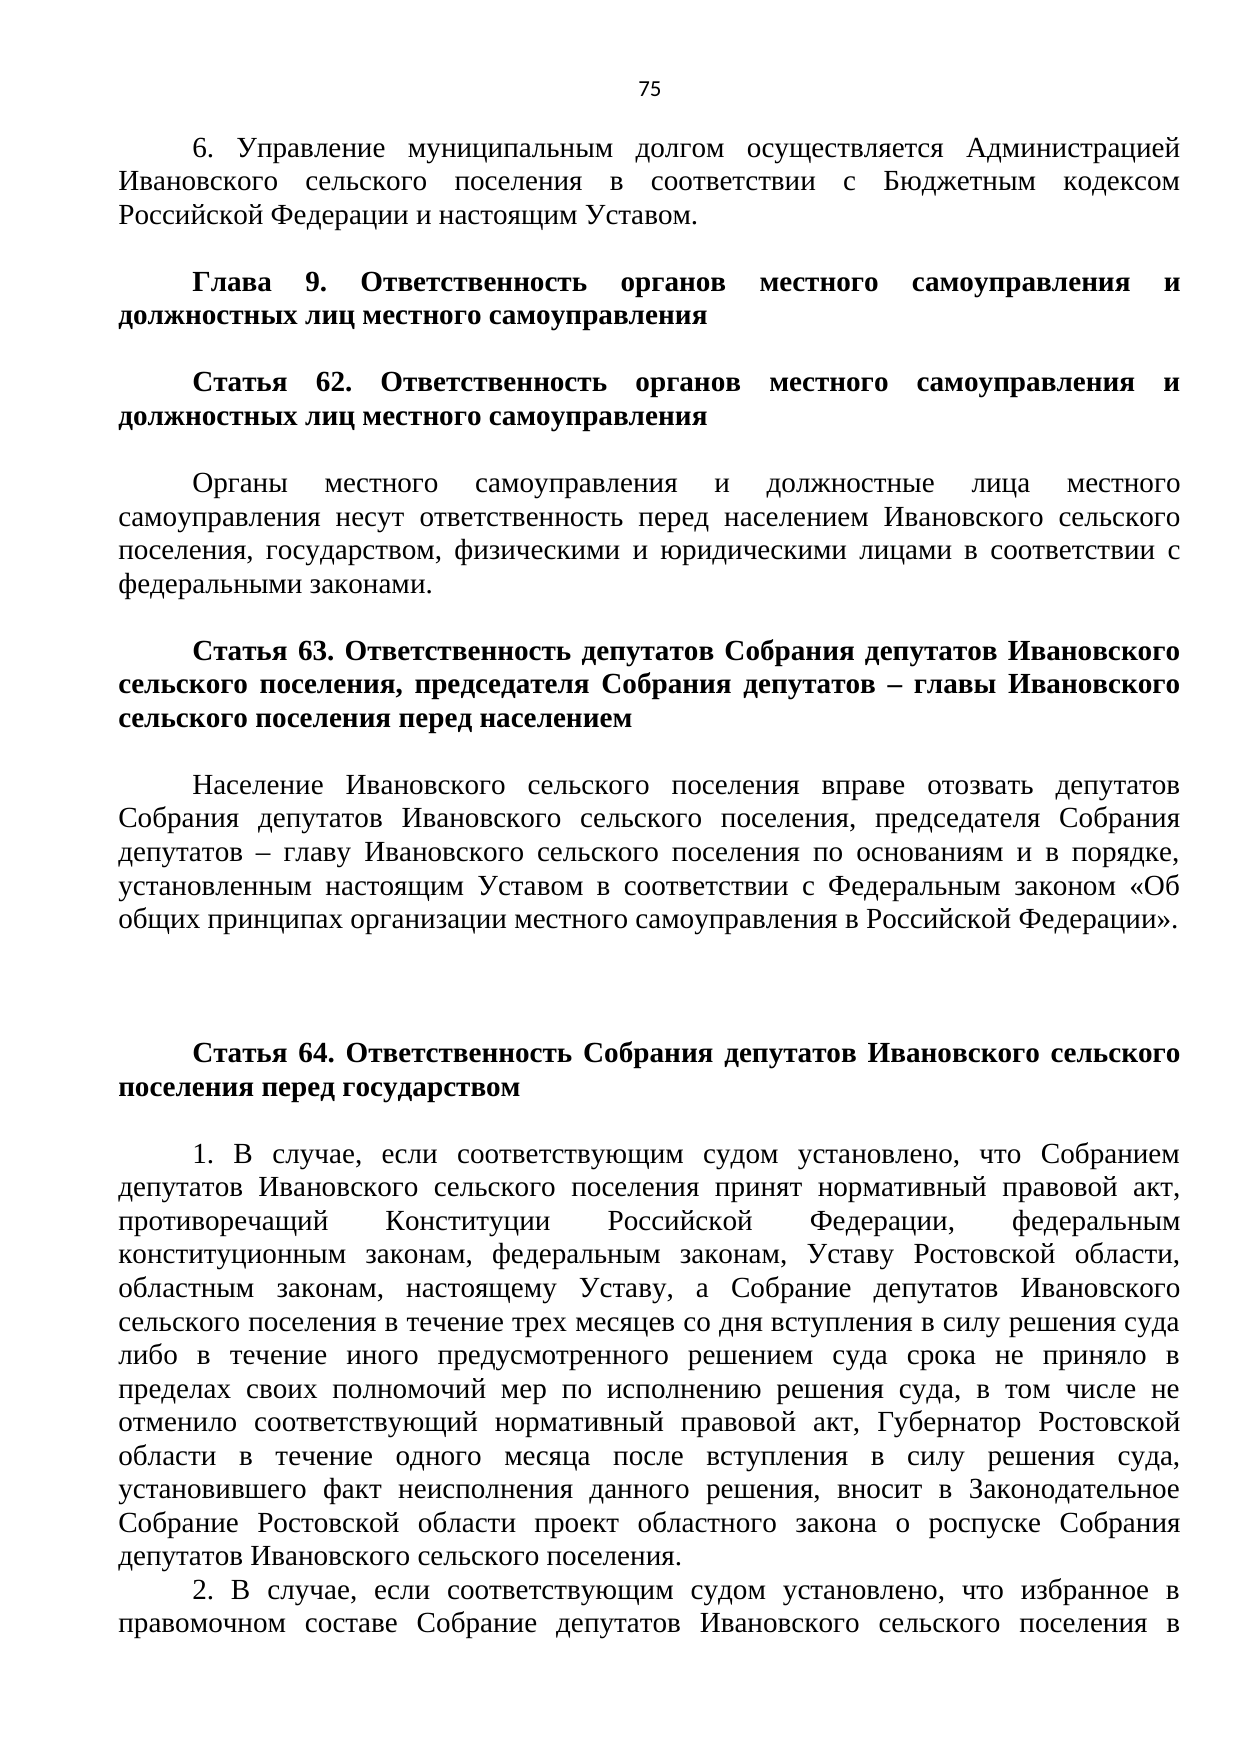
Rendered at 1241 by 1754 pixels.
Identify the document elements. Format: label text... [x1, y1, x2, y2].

text Органы местного самоуправления и должностные лица местного самоуправления несут ответственность перед населением Ивановского сельского поселения, государством, физическими и юридическими лицами в соответствии с федеральными законами. [118, 465, 1181, 599]
text Население Ивановского сельского поселения вправе отозвать депутатов Собрания депутатов Ивановского сельского поселения, председателя Собрания депутатов – главу Ивановского сельского поселения по основаниям и в порядке, установленным настоящим Уставом в соответствии с Федеральным законом «Об общих принципах организации местного самоуправления в Российской Федерации». [118, 767, 1181, 935]
text Статья 62. Ответственность органов местного самоуправления и должностных лиц местного самоуправления [118, 364, 1181, 432]
text Глава 9. Ответственность органов местного самоуправления и должностных лиц местного самоуправления [118, 264, 1181, 331]
text Статья 63. Ответственность депутатов Собрания депутатов Ивановского сельского поселения, председателя Собрания депутатов – главы Ивановского сельского поселения перед населением [118, 633, 1181, 733]
text 1. В случае, если соответствующим судом установлено, что Собранием депутатов Ивановского сельского поселения принят нормативный правовой акт, противоречащий Конституции Российской Федерации, федеральным конституционным законам, федеральным законам, Уставу Ростовской области, областным законам, настоящему Уставу, а Собрание депутатов Ивановского сельского поселения в течение трех месяцев со дня вступления в силу решения суда либо в течение иного предусмотренного решением суда срока не приняло в пределах своих полномочий мер по исполнению решения суда, в том числе не отменило соответствующий нормативный правовой акт, Губернатор Ростовской области в течение одного месяца после вступления в силу решения суда, установившего факт неисполнения данного решения, вносит в Законодательное Собрание Ростовской области проект областного закона о роспуске Собрания депутатов Ивановского сельского поселения. [118, 1136, 1181, 1572]
text 6. Управление муниципальным долгом осуществляется Администрацией Ивановского сельского поселения в соответствии с Бюджетным кодексом Российской Федерации и настоящим Уставом. [118, 130, 1181, 230]
text Статья 64. Ответственность Собрания депутатов Ивановского сельского поселения перед государством [118, 1035, 1181, 1102]
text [118, 1572, 1181, 1639]
